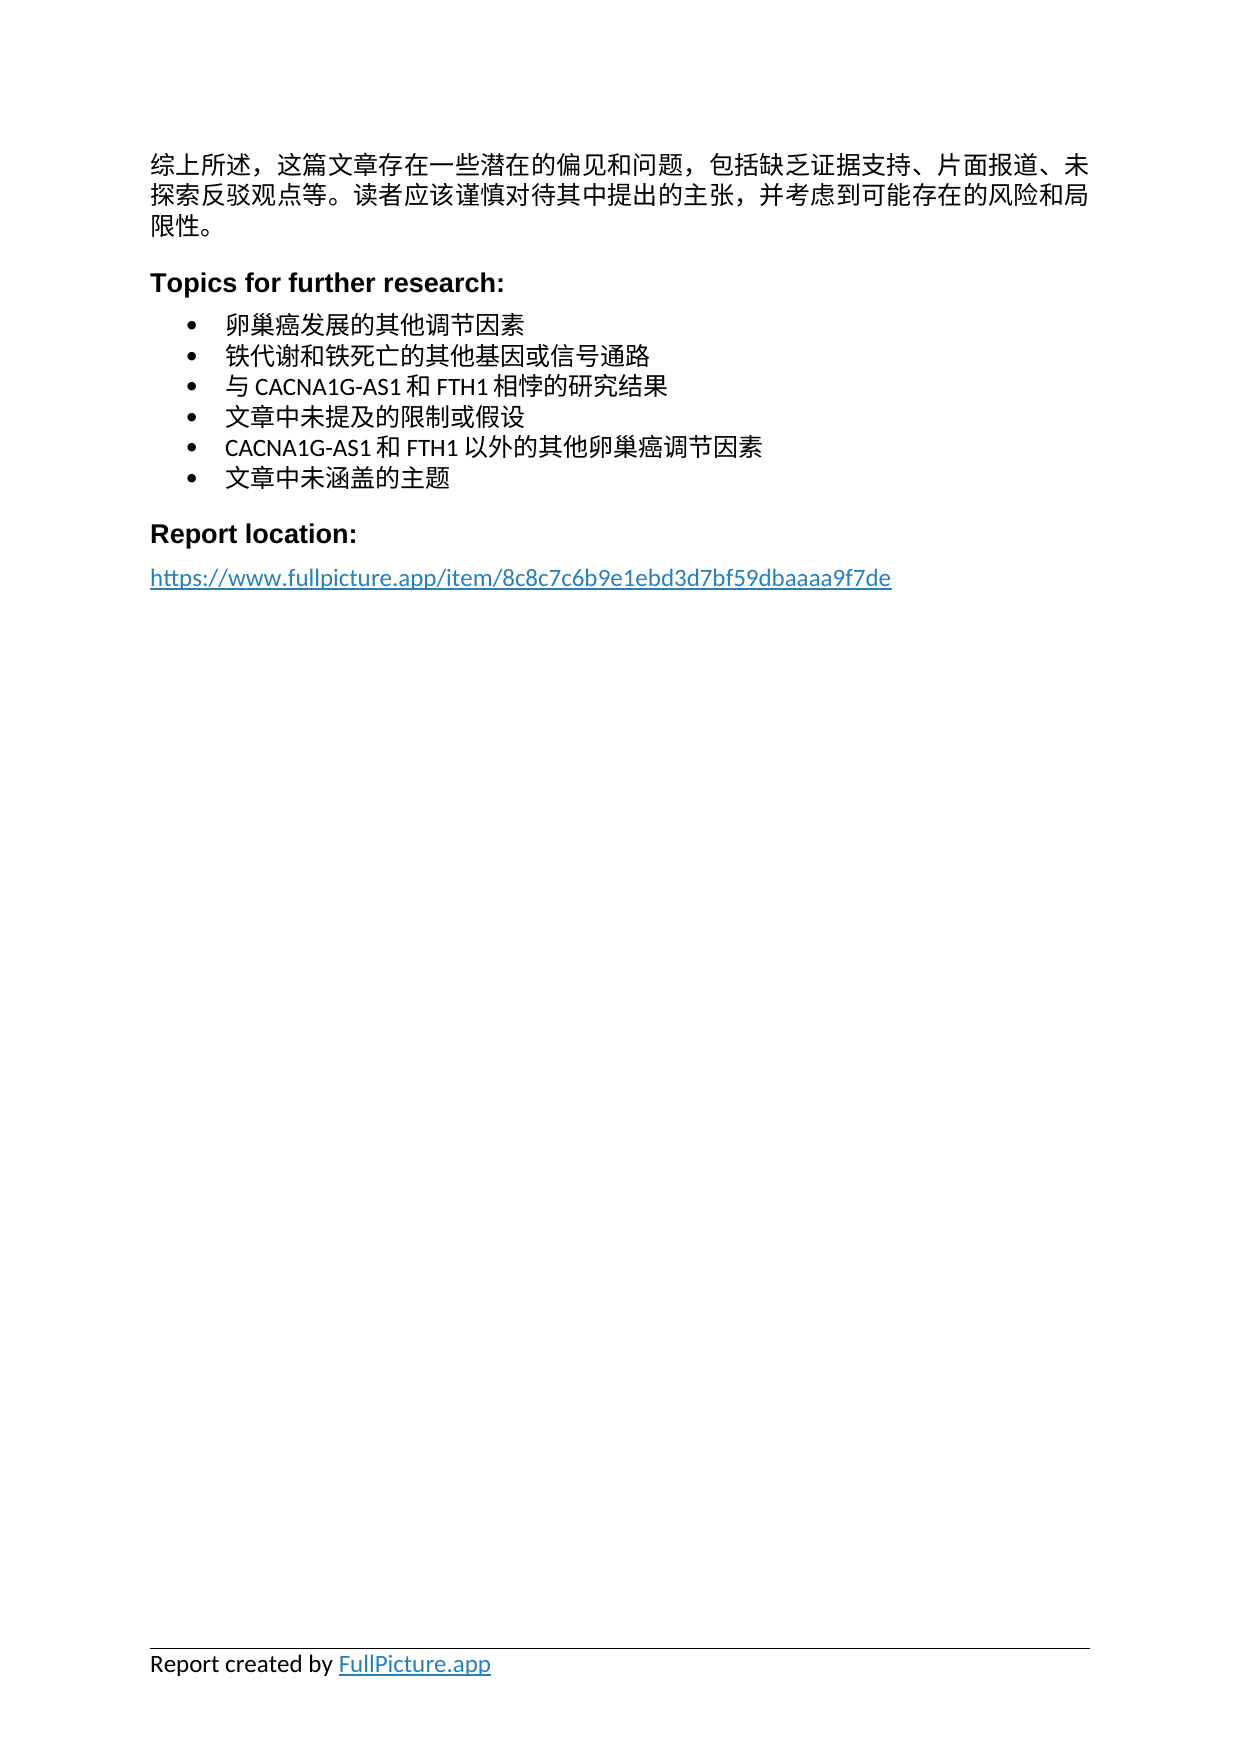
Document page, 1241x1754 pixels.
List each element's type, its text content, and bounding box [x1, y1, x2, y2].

list 铁代谢和铁死亡的其他基因或信号通路 [187, 341, 1090, 371]
subtitle Topics for further research: [150, 267, 1090, 298]
subtitle Report location: [150, 518, 1090, 550]
list 与CACNA1G-AS1和FTH1相悖的研究结果 [187, 371, 1090, 402]
list 卵巢癌发展的其他调节因素 [187, 310, 1090, 341]
text https://www.fullpicture.app/item/8c8c7c6b9e1ebd3d7bf59dbaaaa9f7de [150, 562, 1090, 593]
list 文章中未提及的限制或假设 [187, 402, 1090, 432]
list 文章中未涵盖的主题 [187, 463, 1090, 493]
list CACNA1G-AS1和FTH1以外的其他卵巢癌调节因素 [187, 432, 1090, 463]
text 综上所述，这篇文章存在一些潜在的偏见和问题，包括缺乏证据支持、片面报道、未探索反驳观点等。读者应该谨慎对待其中提出的主张，并考虑到可能存在的风险和局限性。 [150, 150, 1090, 242]
